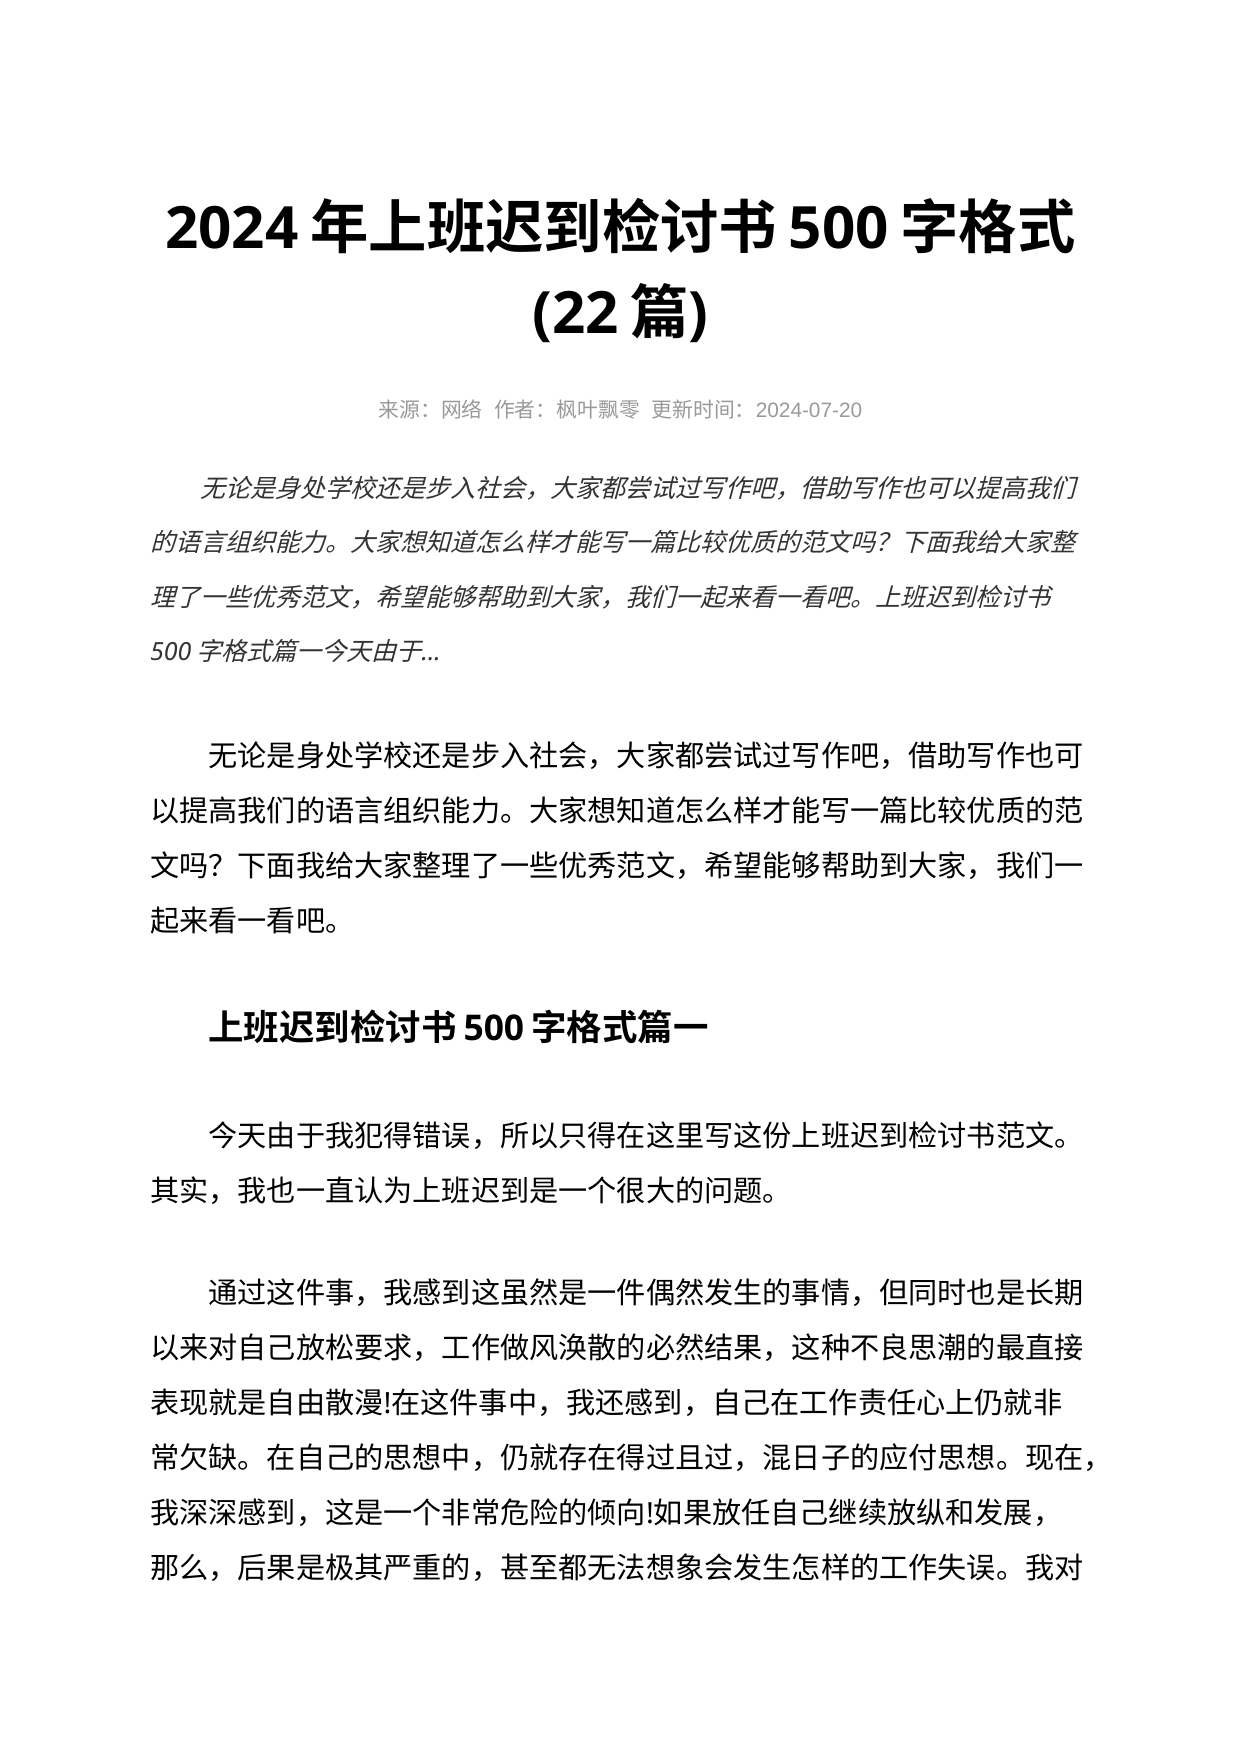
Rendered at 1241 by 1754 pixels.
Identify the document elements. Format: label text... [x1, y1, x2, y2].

text 今天由于我犯得错误，所以只得在这里写这份上班迟到检讨书范文。其实，我也一直认为上班迟到是一个很大的问题。 [150, 1113, 1090, 1210]
text 无论是身处学校还是步入社会，大家都尝试过写作吧，借助写作也可以提高我们的语言组织能力。大家想知道怎么样才能写一篇比较优质的范文吗？下面我给大家整理了一些优秀范文，希望能够帮助到大家，我们一起来看一看吧。上班迟到检讨书500字格式篇一今天由于... [150, 468, 1090, 668]
subtitle 2024年上班迟到检讨书500字格式(22篇) [150, 181, 1090, 351]
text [150, 1269, 1090, 1587]
text 来源：网络 作者：枫叶飘零 更新时间：2024-07-20 [150, 398, 1090, 422]
text 无论是身处学校还是步入社会，大家都尝试过写作吧，借助写作也可以提高我们的语言组织能力。大家想知道怎么样才能写一篇比较优质的范文吗？下面我给大家整理了一些优秀范文，希望能够帮助到大家，我们一起来看一看吧。 [150, 733, 1090, 940]
text 上班迟到检讨书500字格式篇一 [150, 999, 1090, 1051]
